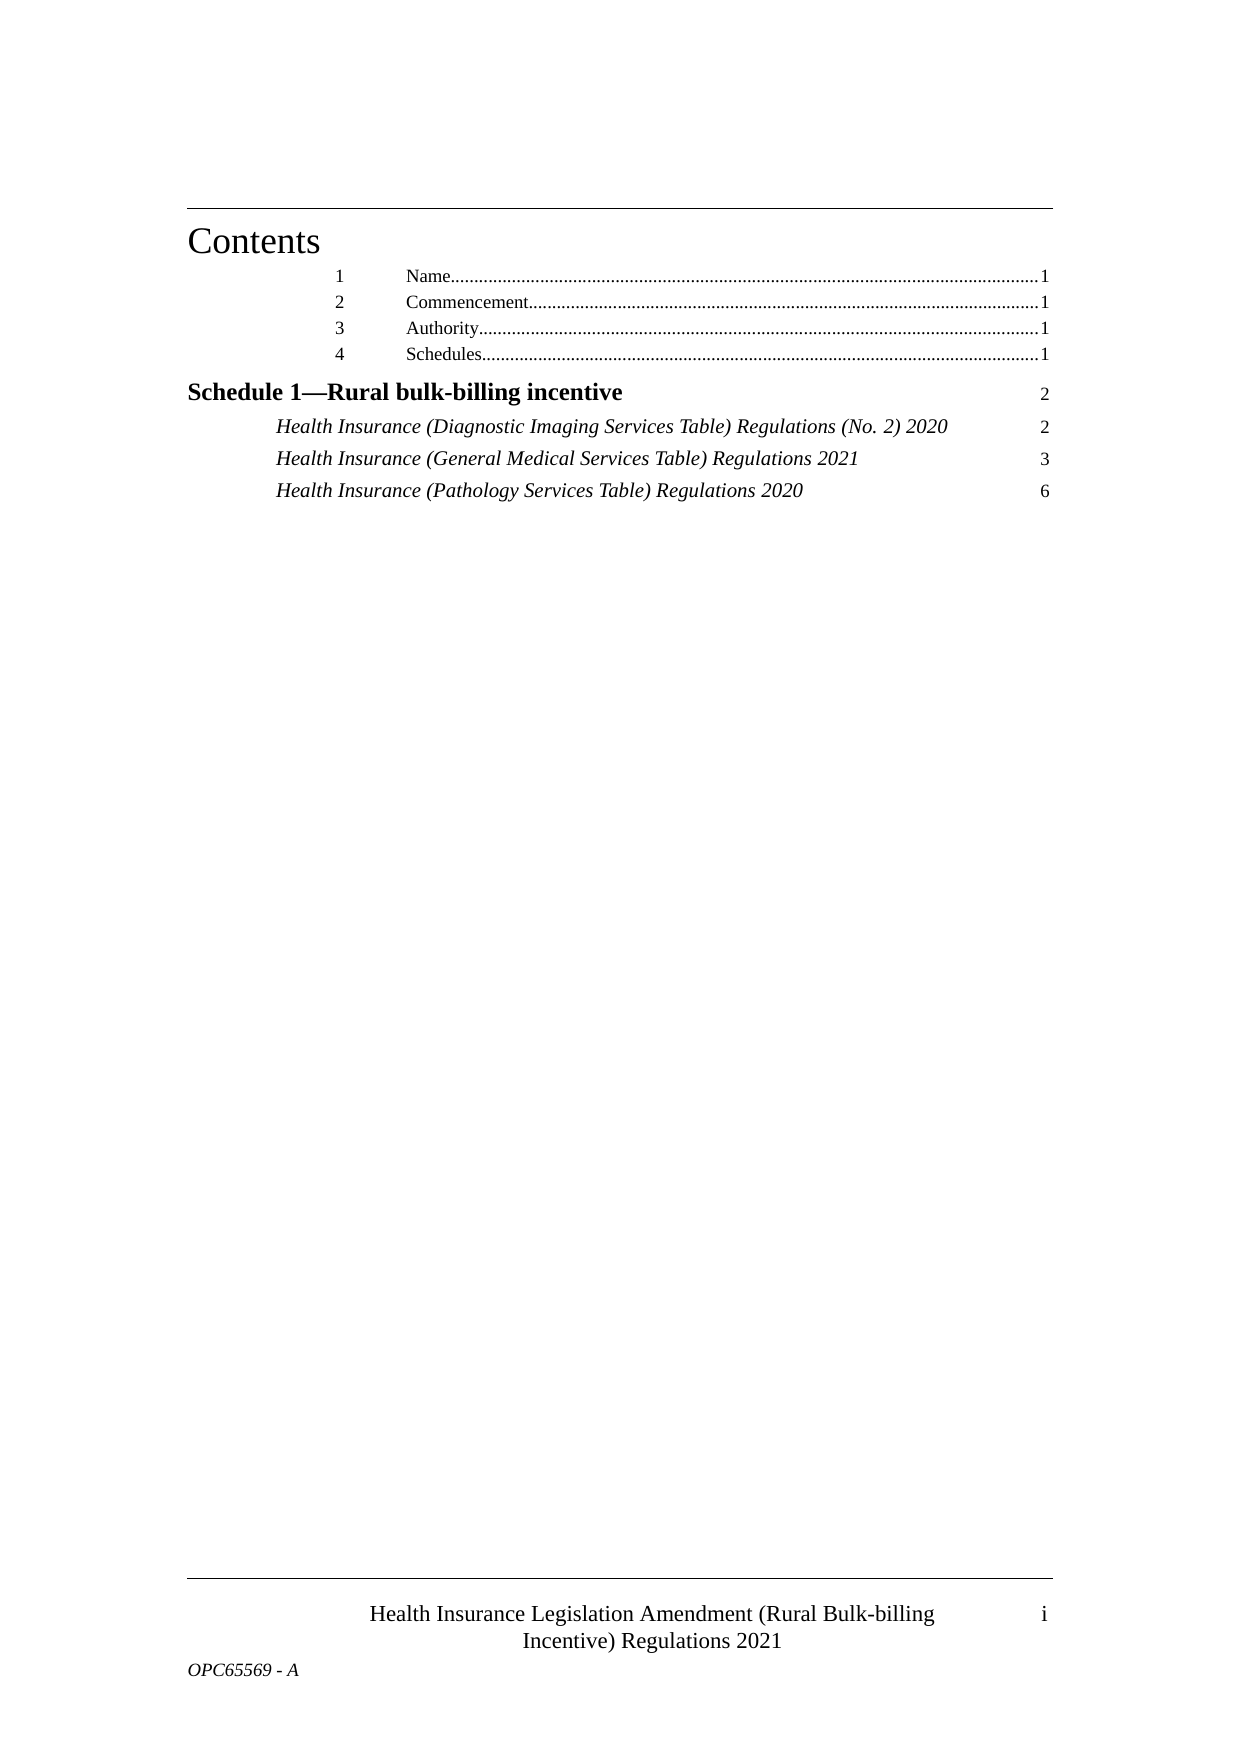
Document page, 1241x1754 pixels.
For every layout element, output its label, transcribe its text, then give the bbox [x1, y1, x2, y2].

text 2 Commencement 1 [335, 291, 994, 313]
text Schedule 1—Rural bulk-billing incentive 2 [187, 377, 994, 405]
text 3 Authority 1 [335, 317, 994, 338]
text Health Insurance (Pathology Services Table) Regulations 2020 6 [276, 478, 994, 502]
text Contents [187, 218, 1053, 261]
text Health Insurance (General Medical Services Table) Regulations 2021 3 [276, 446, 994, 470]
text 4 Schedules 1 [335, 342, 994, 364]
text 1 Name 1 [335, 265, 994, 287]
text Health Insurance (Diagnostic Imaging Services Table) Regulations (No. 2) 2020 2 [276, 414, 994, 438]
